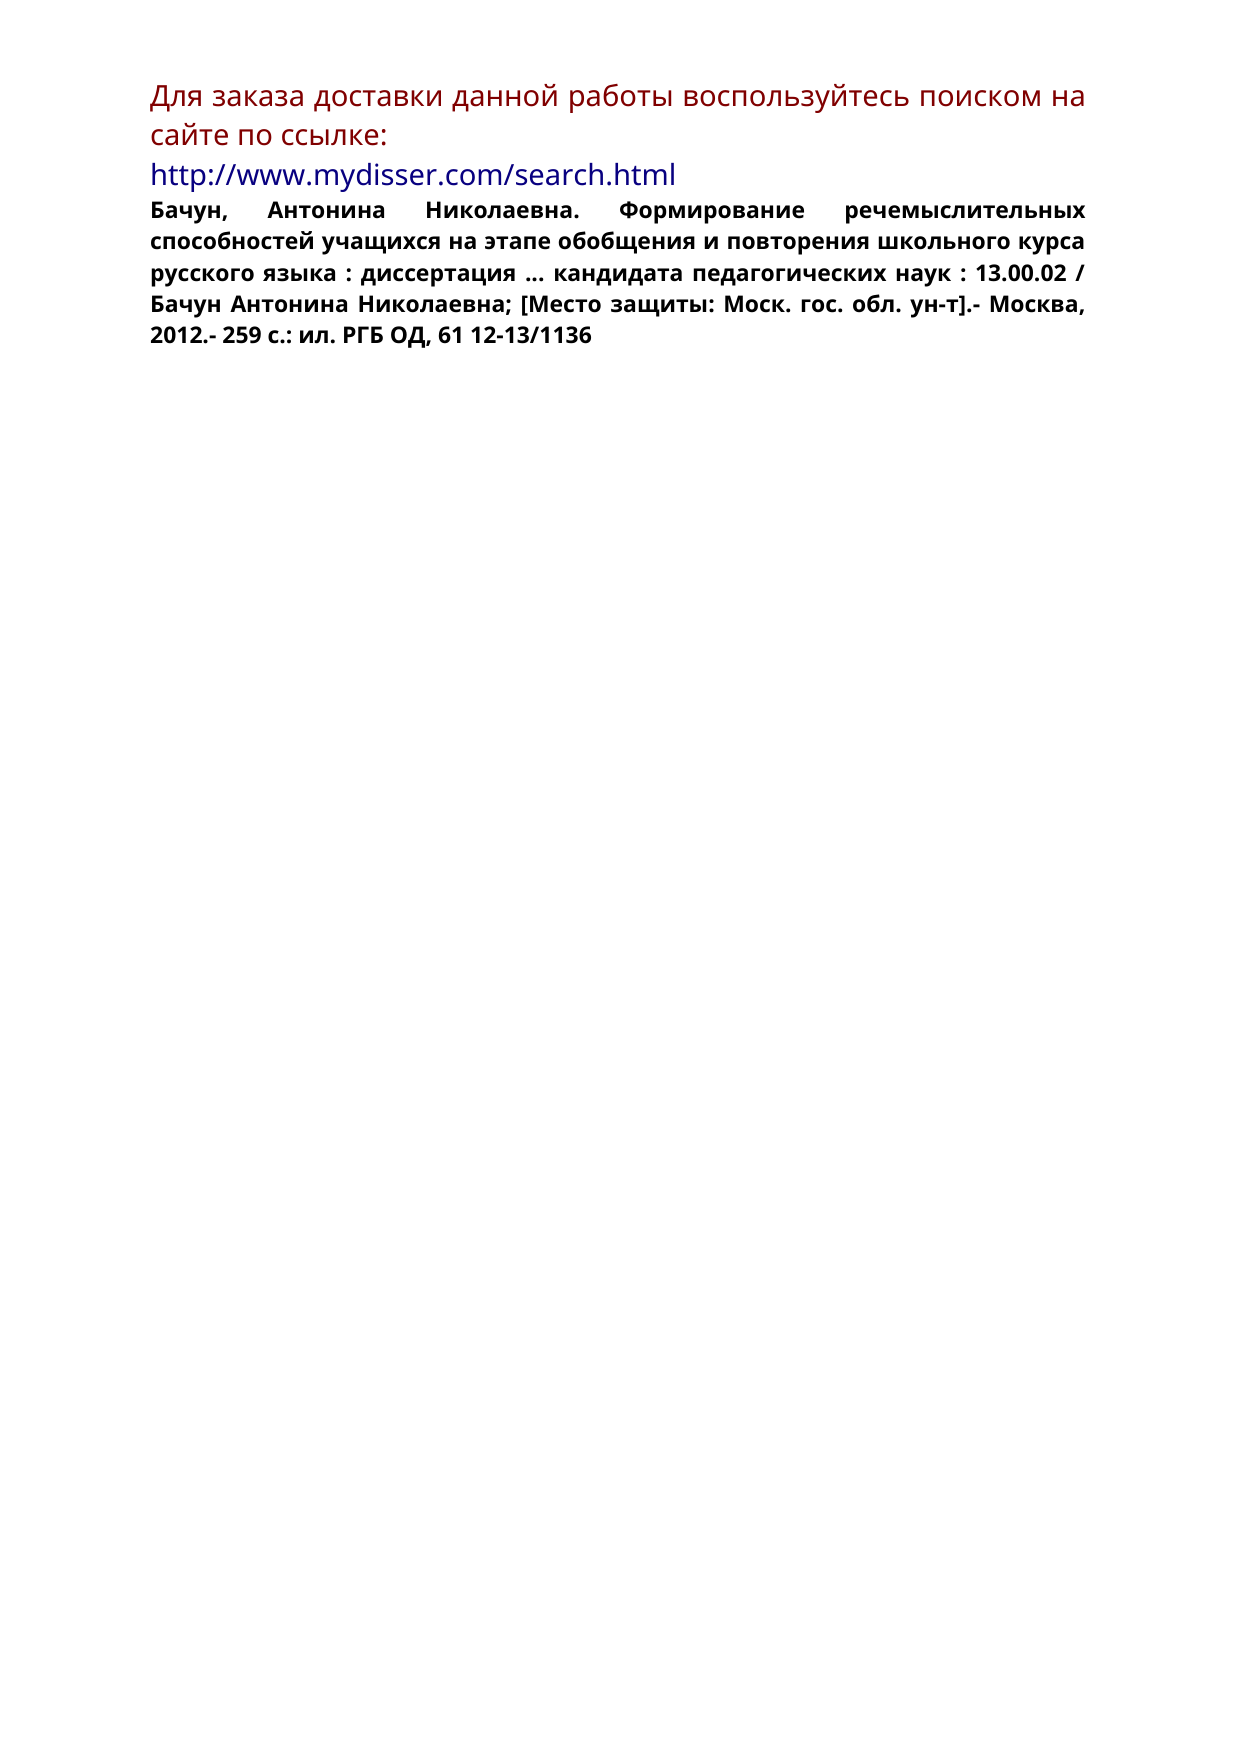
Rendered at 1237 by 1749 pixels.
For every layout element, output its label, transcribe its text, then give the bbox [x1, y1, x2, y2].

text Бачун, Антонина Николаевна. Формирование речемыслительных способностей учащихся на этапе обобщения и повторения школьного курса русского языка : диссертация ... кандидата педагогических наук : 13.00.02 / Бачун Антонина Николаевна; [Место защиты: Моск. гос. обл. ун-т].- Москва, 2012.- 259 с.: ил. РГБ ОД, 61 12-13/1136 [150, 194, 1086, 350]
